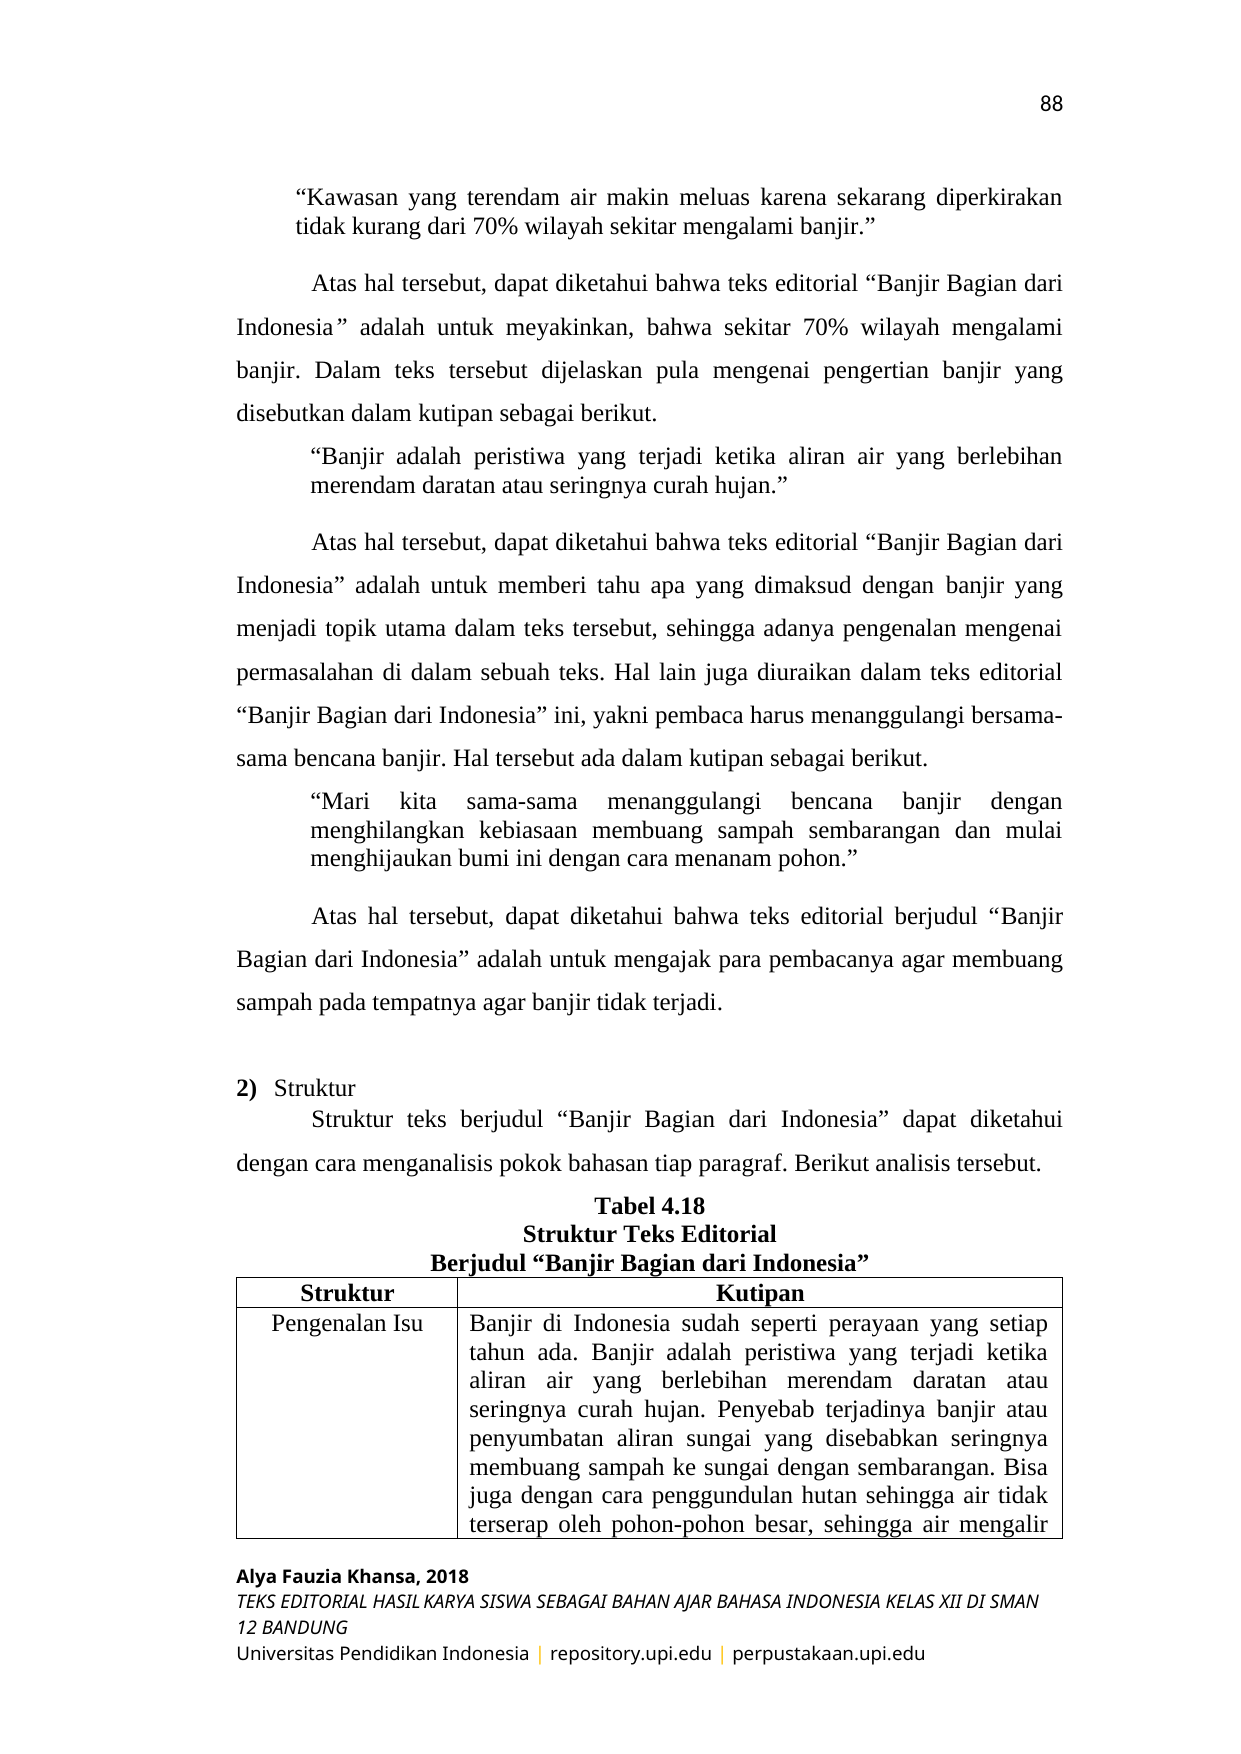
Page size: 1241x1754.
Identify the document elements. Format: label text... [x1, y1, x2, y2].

text Atas hal tersebut, dapat diketahui bahwa teks editorial berjudul “Banjir Bagian dari Indonesia” adalah untuk mengajak para pembacanya agar membuang sampah pada tempatnya agar banjir tidak terjadi. [236, 901, 1063, 1016]
table_header Struktur [237, 1278, 457, 1307]
text Berjudul “Banjir Bagian dari Indonesia” [236, 1248, 1063, 1277]
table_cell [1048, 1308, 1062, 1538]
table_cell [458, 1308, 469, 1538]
text “Banjir adalah peristiwa yang terjadi ketika aliran air yang berlebihan merendam daratan atau seringnya curah hujan.” [310, 441, 1063, 498]
subtitle Struktur [236, 1073, 1063, 1102]
text Tabel 4.18 [236, 1191, 1063, 1219]
text Atas hal tersebut, dapat diketahui bahwa teks editorial “Banjir Bagian dari Indonesia” adalah untuk memberi tahu apa yang dimaksud dengan banjir yang menjadi topik utama dalam teks tersebut, sehingga adanya pengenalan mengenai permasalahan di dalam sebuah teks. Hal lain juga diuraikan dalam teks editorial “Banjir Bagian dari Indonesia” ini, yakni pembaca harus menanggulangi bersama-sama bencana banjir. Hal tersebut ada dalam kutipan sebagai berikut. [236, 527, 1063, 772]
text “Mari kita sama-sama menanggulangi bencana banjir dengan menghilangkan kebiasaan membuang sampah sembarangan dan mulai menghijaukan bumi ini dengan cara menanam pohon.” [310, 786, 1063, 872]
text Struktur Teks Editorial [236, 1219, 1063, 1248]
text Struktur teks berjudul “Banjir Bagian dari Indonesia” dapat diketahui dengan cara menganalisis pokok bahasan tiap paragraf. Berikut analisis tersebut. [236, 1104, 1063, 1176]
table_cell Pengenalan Isu [237, 1308, 457, 1538]
text “Kawasan yang terendam air makin meluas karena sekarang diperkirakan tidak kurang dari 70% wilayah sekitar mengalami banjir.” [295, 182, 1063, 240]
text Atas hal tersebut, dapat diketahui bahwa teks editorial “Banjir Bagian dari Indonesia” adalah untuk meyakinkan, bahwa sekitar 70% wilayah mengalami banjir. Dalam teks tersebut dijelaskan pula mengenai pengertian banjir yang disebutkan dalam kutipan sebagai berikut. [236, 268, 1063, 427]
table_header Kutipan [458, 1278, 1062, 1307]
